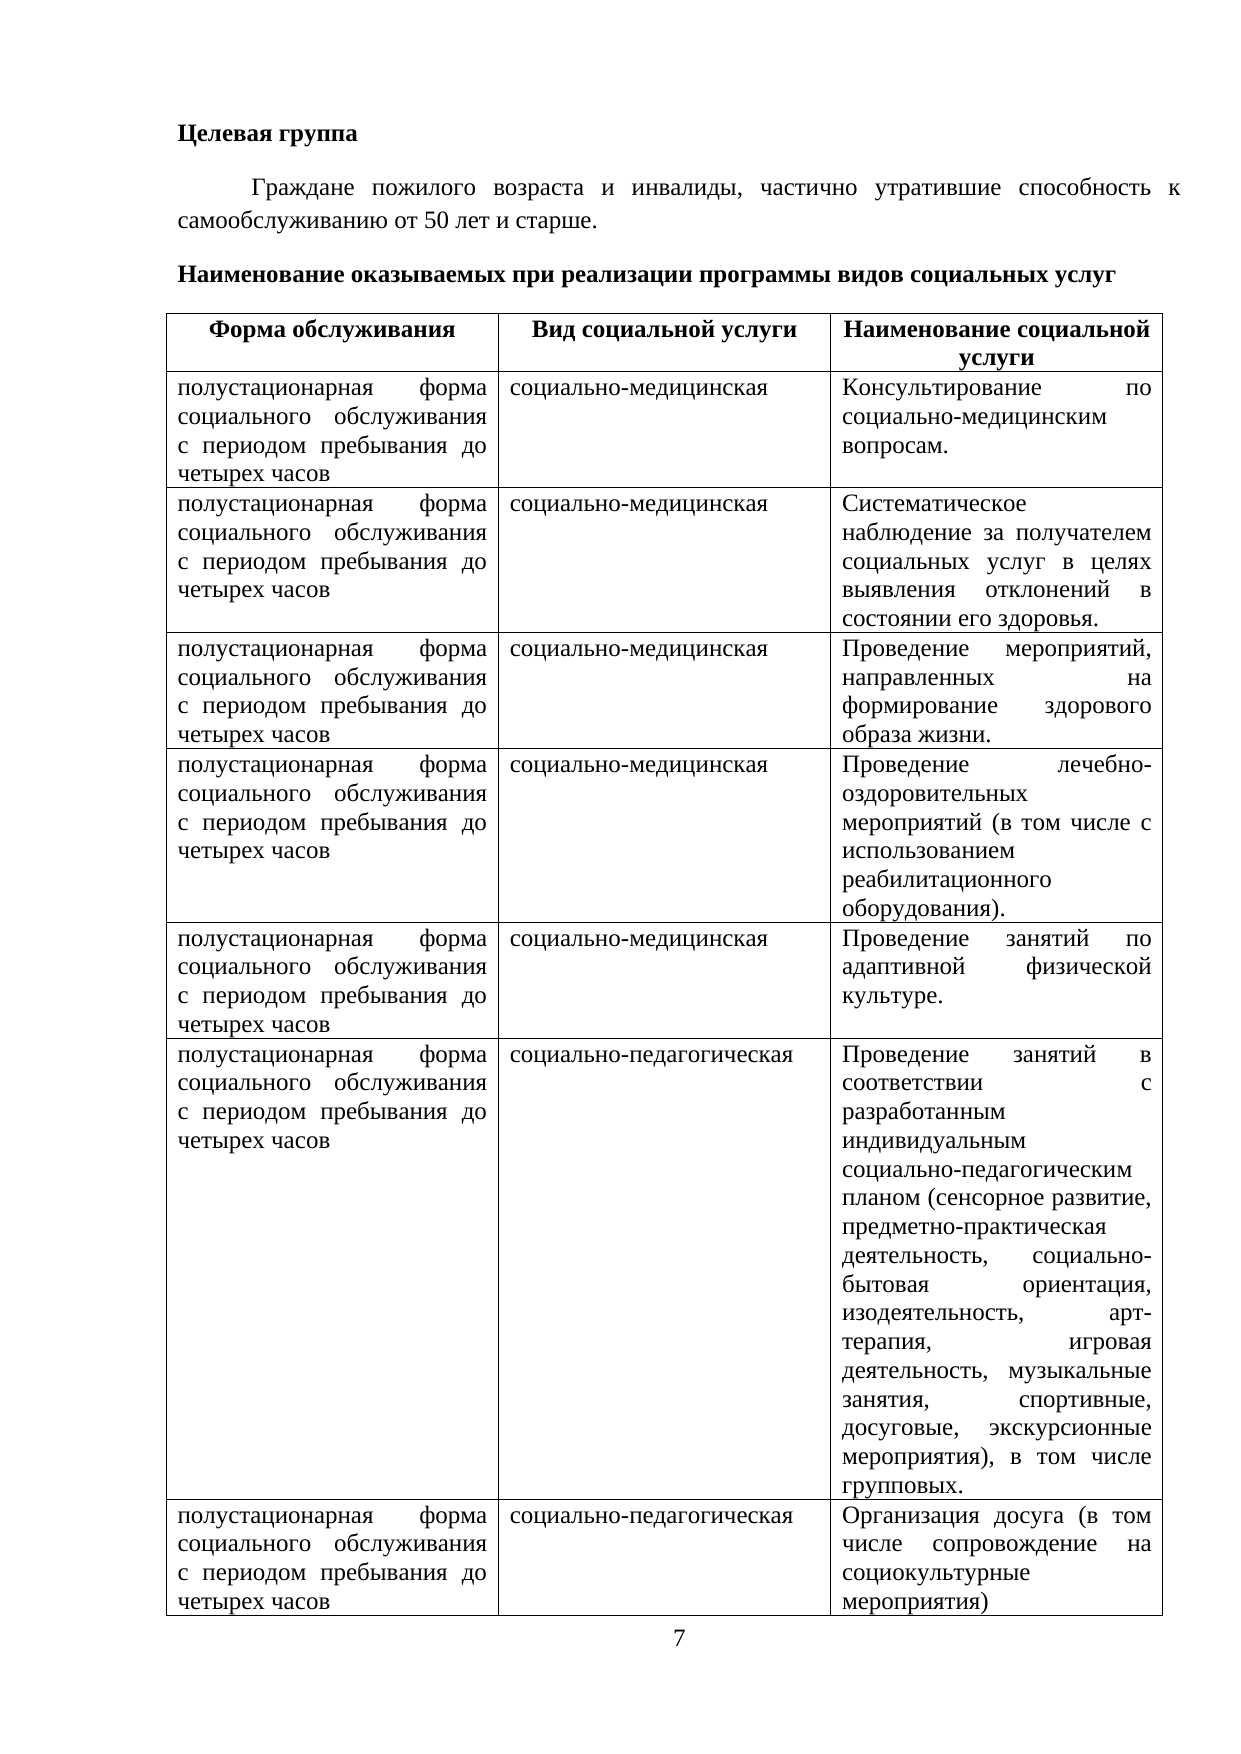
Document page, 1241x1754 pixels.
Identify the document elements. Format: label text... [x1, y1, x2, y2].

table_header Наименование социальной услуги [831, 314, 1162, 371]
text Целевая группа [177, 118, 1181, 147]
table_header Форма обслуживания [167, 314, 498, 371]
table_cell социально-медицинская [499, 633, 830, 748]
table_cell полустационарная форма социального обслуживания с периодом пребывания до четырех часов [167, 749, 498, 922]
table_cell Проведение занятий по адаптивной физической культуре. [831, 923, 1162, 1038]
table_cell полустационарная форма социального обслуживания с периодом пребывания до четырех часов [167, 488, 498, 632]
table_cell полустационарная форма социального обслуживания с периодом пребывания до четырех часов [167, 1039, 498, 1499]
table_cell полустационарная форма социального обслуживания с периодом пребывания до четырех часов [167, 633, 498, 748]
table_cell полустационарная форма социального обслуживания с периодом пребывания до четырех часов [167, 923, 498, 1038]
table_cell социально-медицинская [499, 749, 830, 922]
table_cell Проведение занятий в соответствии с разработанным индивидуальным социально-педагогическим планом (сенсорное развитие, предметно-практическая деятельность, социально-бытовая ориентация, изодеятельность, арт-терапия, игровая деятельность, музыкальные занятия, спортивные, досуговые, экскурсионные мероприятия), в том числе групповых. [831, 1039, 1162, 1499]
text Граждане пожилого возраста и инвалиды, частично утратившие способность к самообслуживанию от 50 лет и старше. [177, 172, 1181, 234]
table_cell Проведение мероприятий, направленных на формирование здорового образа жизни. [831, 633, 1162, 748]
table_header Вид социальной услуги [499, 314, 830, 371]
table_cell социально-педагогическая [499, 1039, 830, 1499]
table_cell Систематическое наблюдение за получателем социальных услуг в целях выявления отклонений в состоянии его здоровья. [831, 488, 1162, 632]
table_cell полустационарная форма социального обслуживания с периодом пребывания до четырех часов [167, 372, 498, 487]
table_cell Консультирование по социально-медицинским вопросам. [831, 372, 1162, 487]
table_cell социально-медицинская [499, 488, 830, 632]
table_cell социально-медицинская [499, 372, 830, 487]
text Наименование оказываемых при реализации программы видов социальных услуг [177, 259, 1181, 288]
table_cell социально-педагогическая [499, 1500, 830, 1615]
table_cell Организация досуга (в том числе сопровождение на социокультурные мероприятия) [831, 1500, 1162, 1615]
table_cell Проведение лечебно-оздоровительных мероприятий (в том числе с использованием реабилитационного оборудования). [831, 749, 1162, 922]
table_cell полустационарная форма социального обслуживания с периодом пребывания до четырех часов [167, 1500, 498, 1615]
table_cell социально-медицинская [499, 923, 830, 1038]
